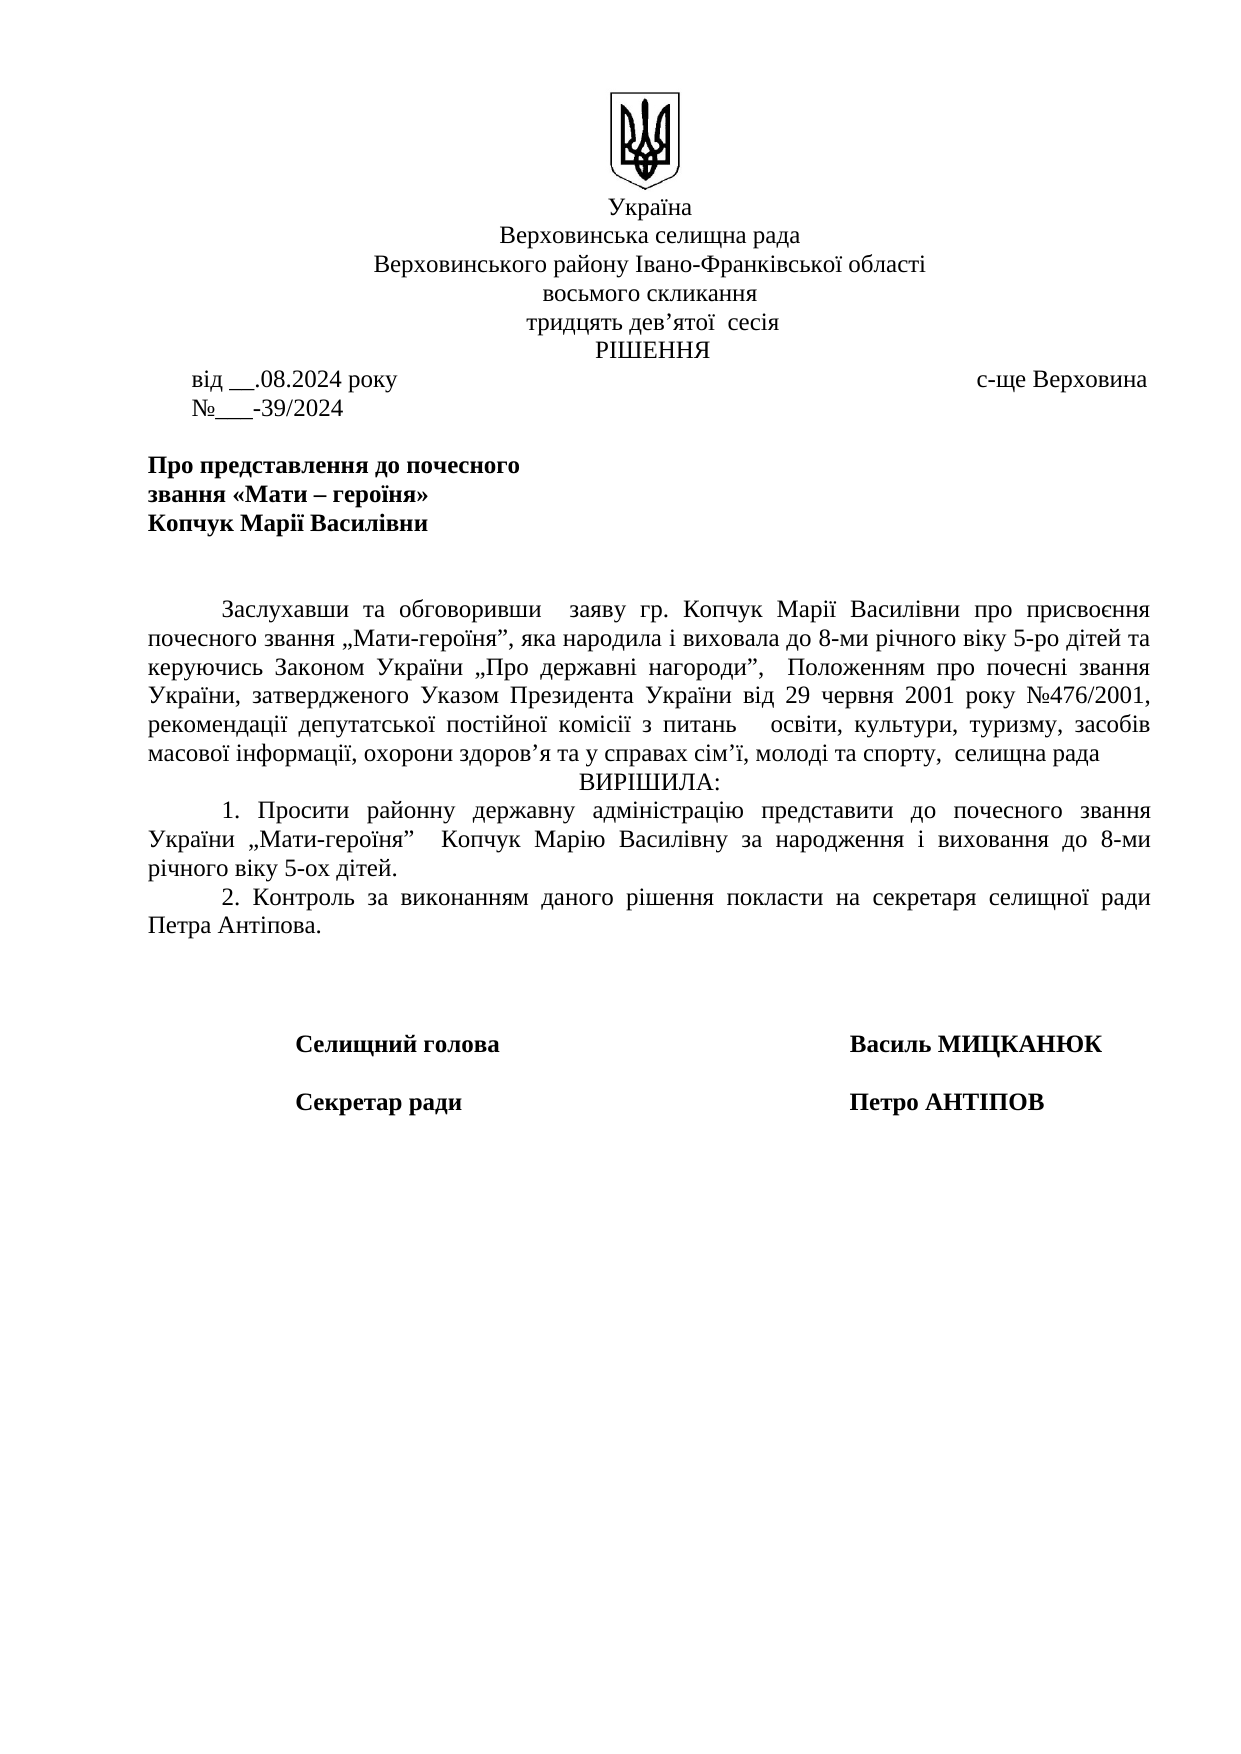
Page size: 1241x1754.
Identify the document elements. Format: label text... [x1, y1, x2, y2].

picture [605, 88, 694, 192]
text №___-39/2024 [148, 393, 1152, 422]
text Про представлення до почесного [148, 450, 1152, 479]
text Україна [148, 192, 1152, 220]
text від __.08.2024 року с-ще Верховина [148, 364, 1152, 393]
text Заслухавши та обговоривши заяву гр. Копчук Марії Василівни про присвоєння почесного звання „Мати-героїня”, яка народила і виховала до 8-ми річного віку 5-ро дітей та керуючись Законом України „Про державні нагороди”, Положенням про почесні звання України, затвердженого Указом Президента України від 29 червня 2001 року №476/2001, рекомендації депутатської постійної комісії з питань освіти, культури, туризму, засобів масової інформації, охорони здоров’я та у справах сім’ї, молоді та спорту, селищна рада [148, 594, 1152, 767]
text Верховинського району Івано-Франківської області [148, 249, 1152, 278]
text Селищний голова Василь МИЦКАНЮК [221, 1029, 1152, 1058]
text 1. Просити районну державну адміністрацію представити до почесного звання України „Мати-героїня” Копчук Марію Василівну за народження і виховання до 8-ми річного віку 5-ох дітей. [148, 795, 1152, 882]
text Копчук Марії Василівни [148, 508, 1152, 537]
text Верховинська селищна рада [148, 220, 1152, 249]
text восьмого скликання [148, 278, 1152, 307]
text РІШЕННЯ [148, 335, 1152, 364]
text Секретар ради Петро АНТІПОВ [221, 1087, 1152, 1116]
text 2. Контроль за виконанням даного рішення покласти на секретаря селищної ради Петра Антіпова. [148, 882, 1152, 939]
text тридцять дев’ятої сесія [148, 307, 1152, 335]
text ВИРІШИЛА: [148, 767, 1152, 795]
text звання «Мати – героїня» [148, 479, 1152, 508]
